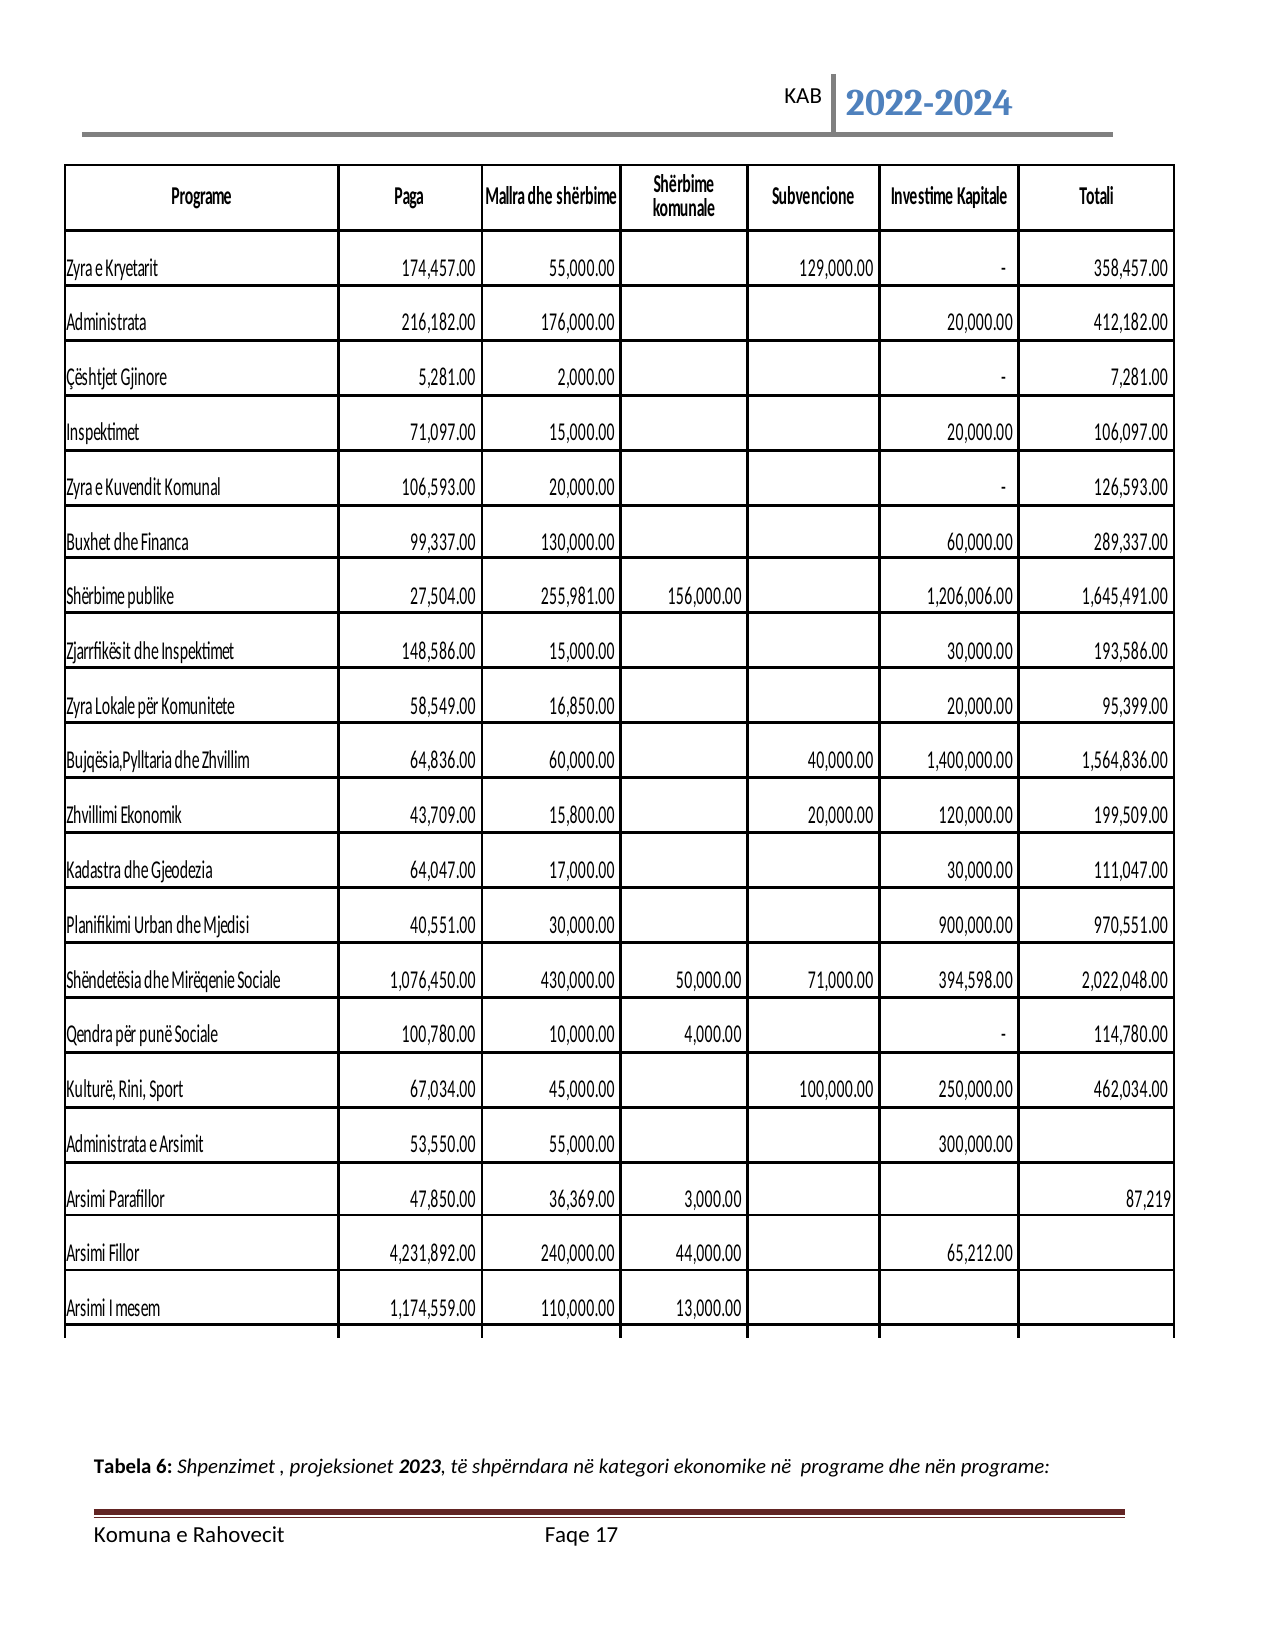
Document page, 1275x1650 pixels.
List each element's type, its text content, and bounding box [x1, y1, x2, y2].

text Tabela 6: Shpenzimet , projeksionet 2023, të shpërndara në kategori ekonomike në programe dhe nën programe: [94, 1453, 1125, 1479]
